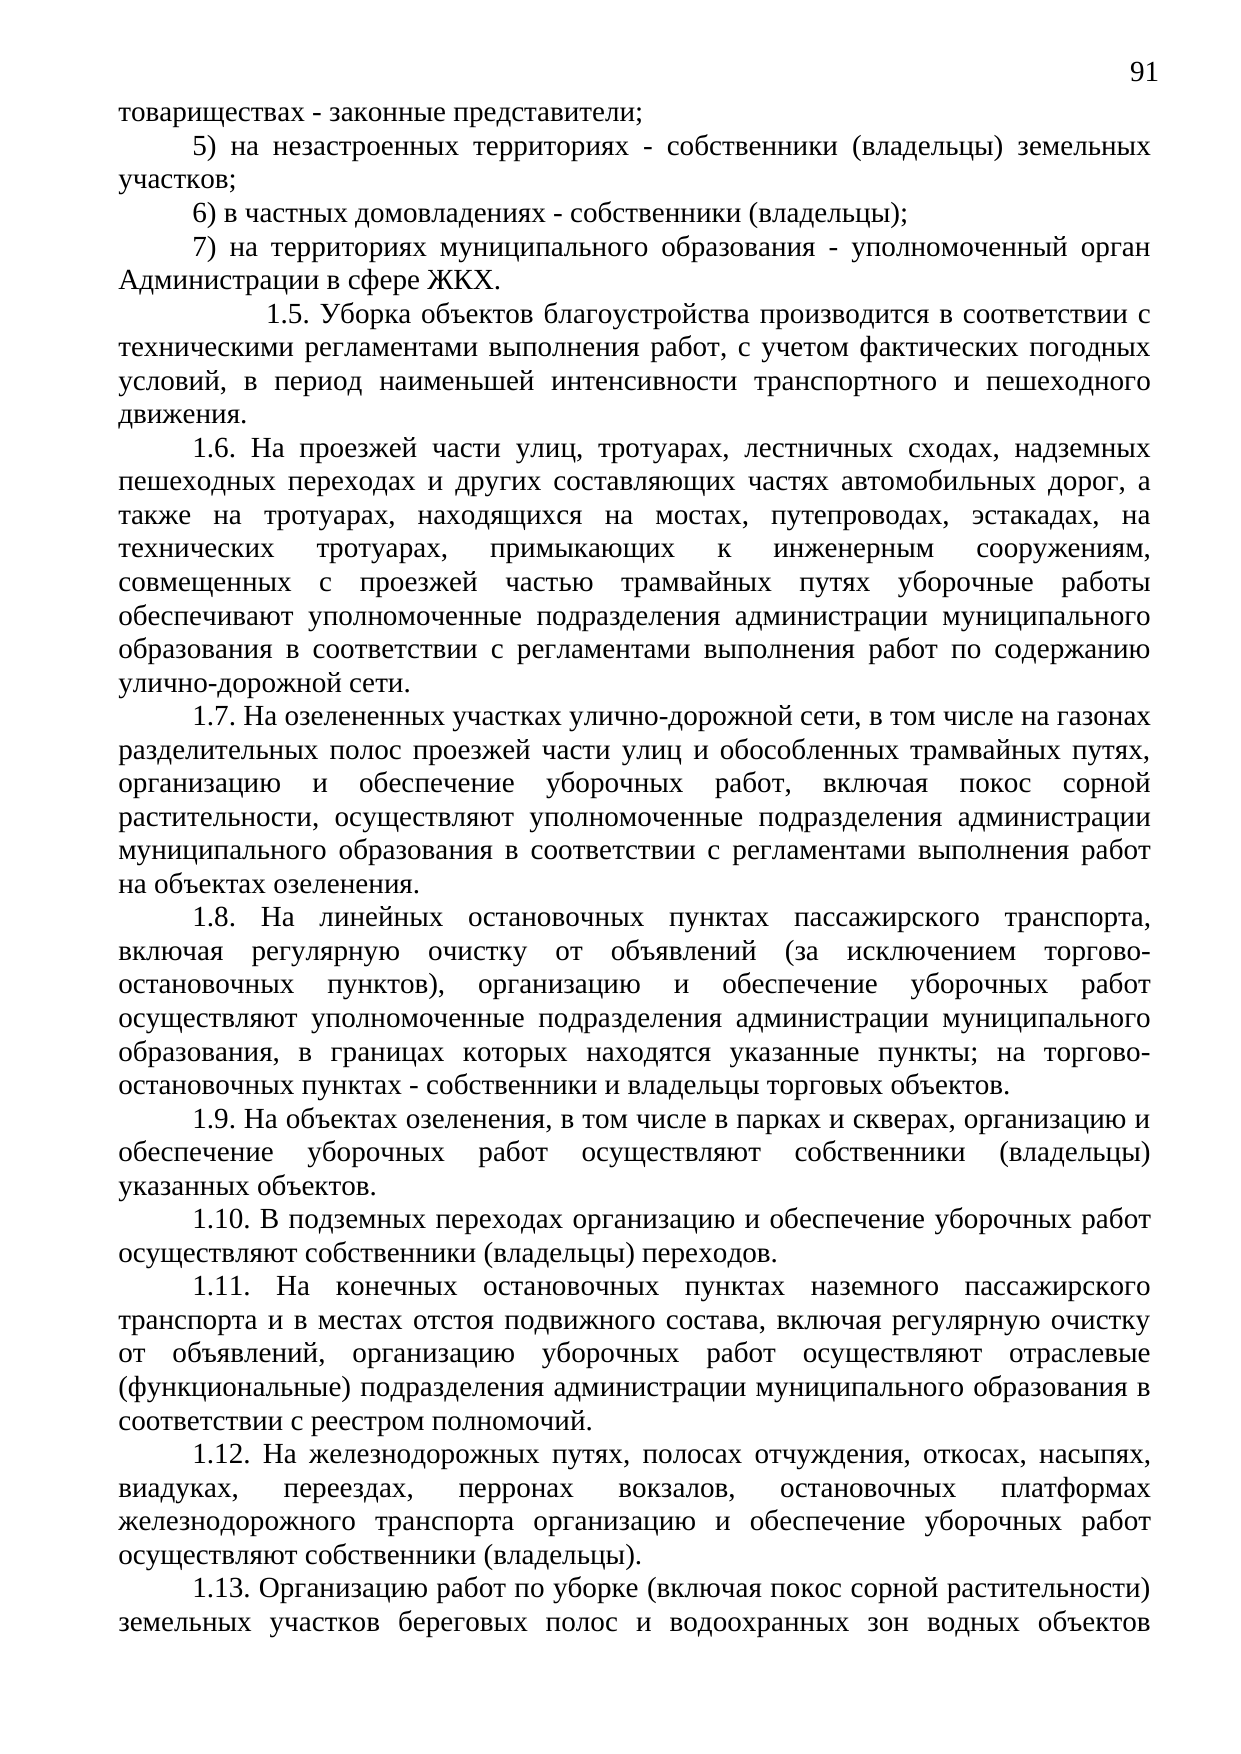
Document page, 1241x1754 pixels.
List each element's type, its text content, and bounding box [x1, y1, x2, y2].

text 1.10. В подземных переходах организацию и обеспечение уборочных работ осуществляют собственники (владельцы) переходов. [118, 1201, 1152, 1268]
text 1.9. На объектах озеленения, в том числе в парках и скверах, организацию и обеспечение уборочных работ осуществляют собственники (владельцы) указанных объектов. [118, 1101, 1152, 1201]
text 5) на незастроенных территориях - собственники (владельцы) земельных участков; [118, 128, 1152, 195]
text 1.5. Уборка объектов благоустройства производится в соответствии с техническими регламентами выполнения работ, с учетом фактических погодных условий, в период наименьшей интенсивности транспортного и пешеходного движения. [118, 296, 1152, 430]
text 1.12. На железнодорожных путях, полосах отчуждения, откосах, насыпях, виадуках, переездах, перронах вокзалов, остановочных платформах железнодорожного транспорта организацию и обеспечение уборочных работ осуществляют собственники (владельцы). [118, 1436, 1152, 1570]
text 6) в частных домовладениях - собственники (владельцы); [118, 195, 1152, 229]
text 1.8. На линейных остановочных пунктах пассажирского транспорта, включая регулярную очистку от объявлений (за исключением торгово-остановочных пунктов), организацию и обеспечение уборочных работ осуществляют уполномоченные подразделения администрации муниципального образования, в границах которых находятся указанные пункты; на торгово-остановочных пунктах - собственники и владельцы торговых объектов. [118, 899, 1152, 1101]
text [118, 94, 1152, 128]
text 1.11. На конечных остановочных пунктах наземного пассажирского транспорта и в местах отстоя подвижного состава, включая регулярную очистку от объявлений, организацию уборочных работ осуществляют отраслевые (функциональные) подразделения администрации муниципального образования в соответствии с реестром полномочий. [118, 1268, 1152, 1436]
text 7) на территориях муниципального образования - уполномоченный орган Администрации в сфере ЖКХ. [118, 229, 1152, 296]
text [118, 1570, 1152, 1637]
text 1.6. На проезжей части улиц, тротуарах, лестничных сходах, надземных пешеходных переходах и других составляющих частях автомобильных дорог, а также на тротуарах, находящихся на мостах, путепроводах, эстакадах, на технических тротуарах, примыкающих к инженерным сооружениям, совмещенных с проезжей частью трамвайных путях уборочные работы обеспечивают уполномоченные подразделения администрации муниципального образования в соответствии с регламентами выполнения работ по содержанию улично-дорожной сети. [118, 430, 1152, 698]
text 1.7. На озелененных участках улично-дорожной сети, в том числе на газонах разделительных полос проезжей части улиц и обособленных трамвайных путях, организацию и обеспечение уборочных работ, включая покос сорной растительности, осуществляют уполномоченные подразделения администрации муниципального образования в соответствии с регламентами выполнения работ на объектах озеленения. [118, 698, 1152, 899]
